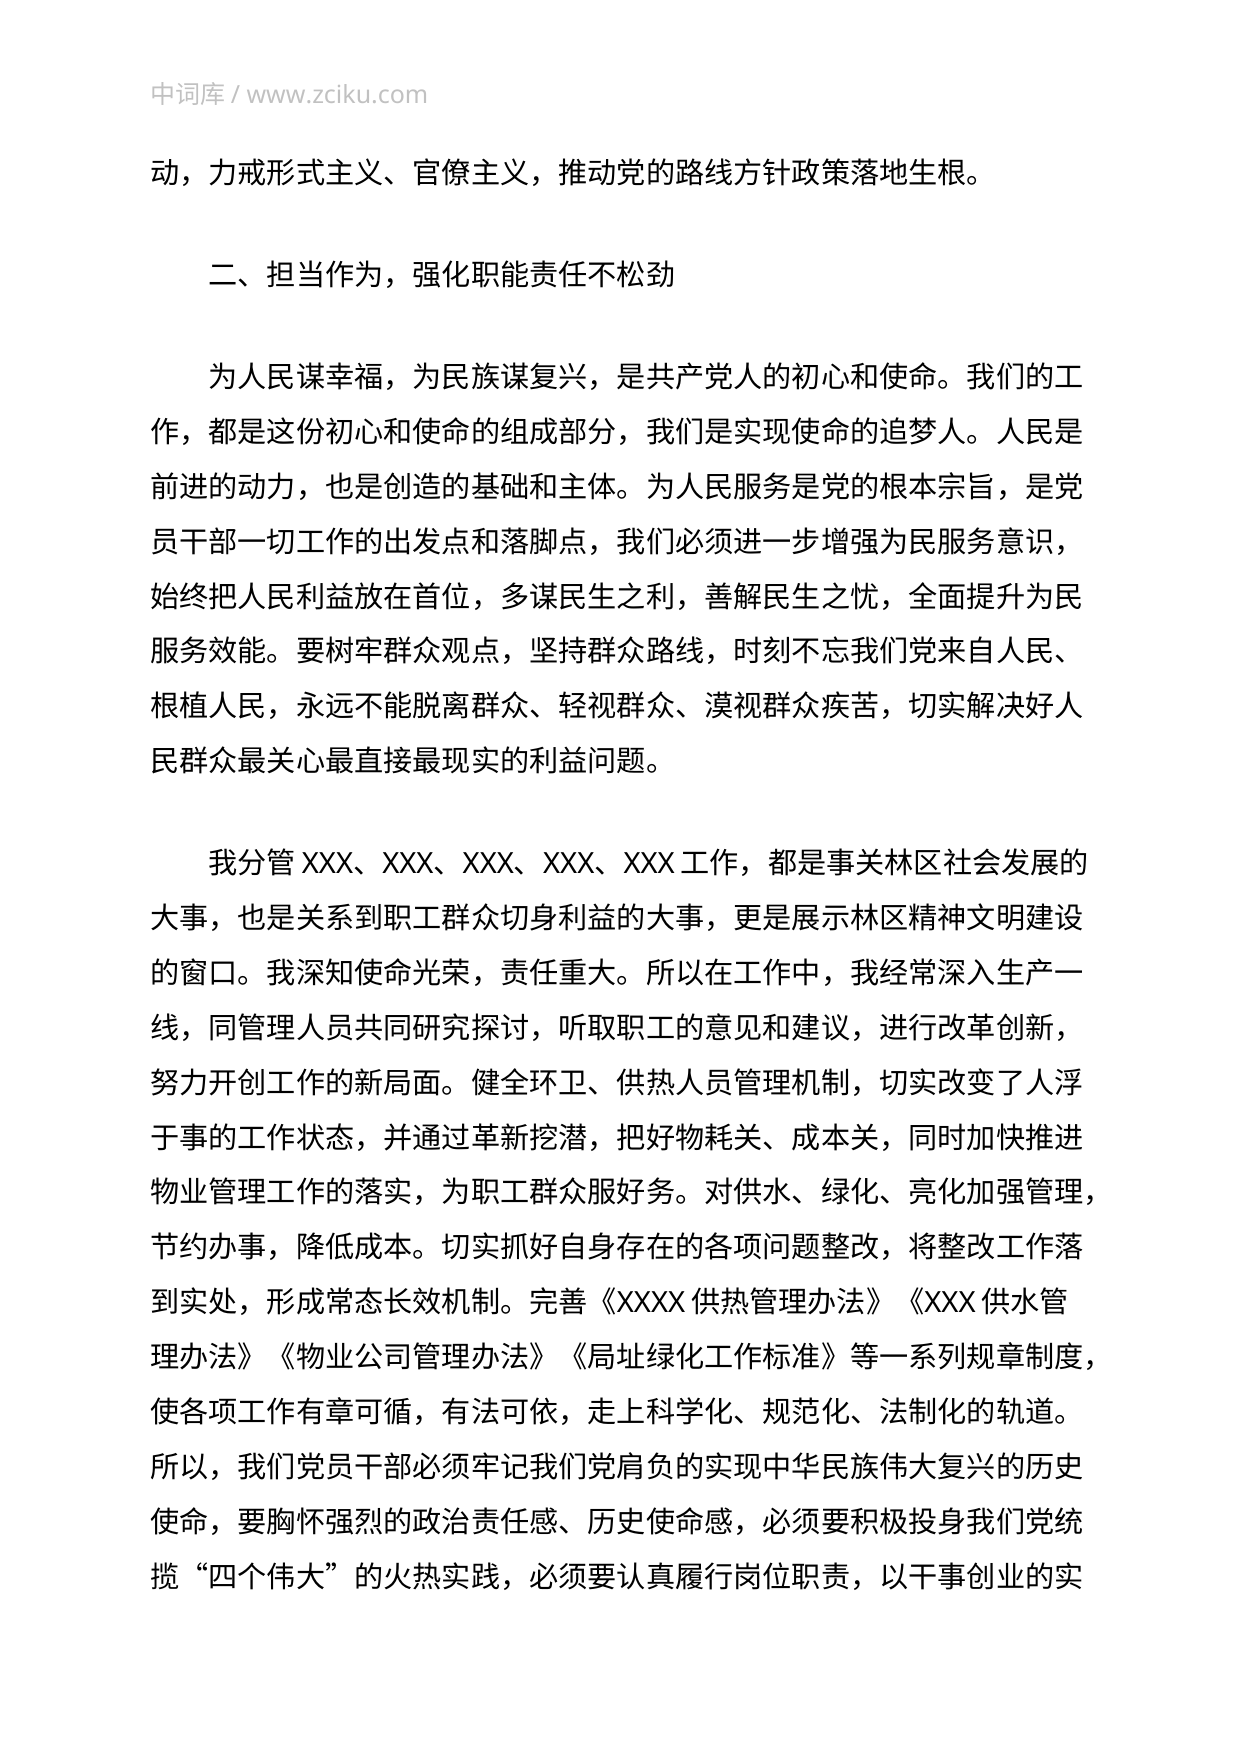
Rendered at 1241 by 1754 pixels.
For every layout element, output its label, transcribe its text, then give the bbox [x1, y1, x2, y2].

text 为人民谋幸福，为民族谋复兴，是共产党人的初心和使命。我们的工作，都是这份初心和使命的组成部分，我们是实现使命的追梦人。人民是前进的动力，也是创造的基础和主体。为人民服务是党的根本宗旨，是党员干部一切工作的出发点和落脚点，我们必须进一步增强为民服务意识，始终把人民利益放在首位，多谋民生之利，善解民生之忧，全面提升为民服务效能。要树牢群众观点，坚持群众路线，时刻不忘我们党来自人民、根植人民，永远不能脱离群众、轻视群众、漠视群众疾苦，切实解决好人民群众最关心最直接最现实的利益问题。 [150, 353, 1090, 780]
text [150, 839, 1090, 1596]
text 二、担当作为，强化职能责任不松劲 [150, 252, 1090, 294]
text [150, 150, 1090, 192]
